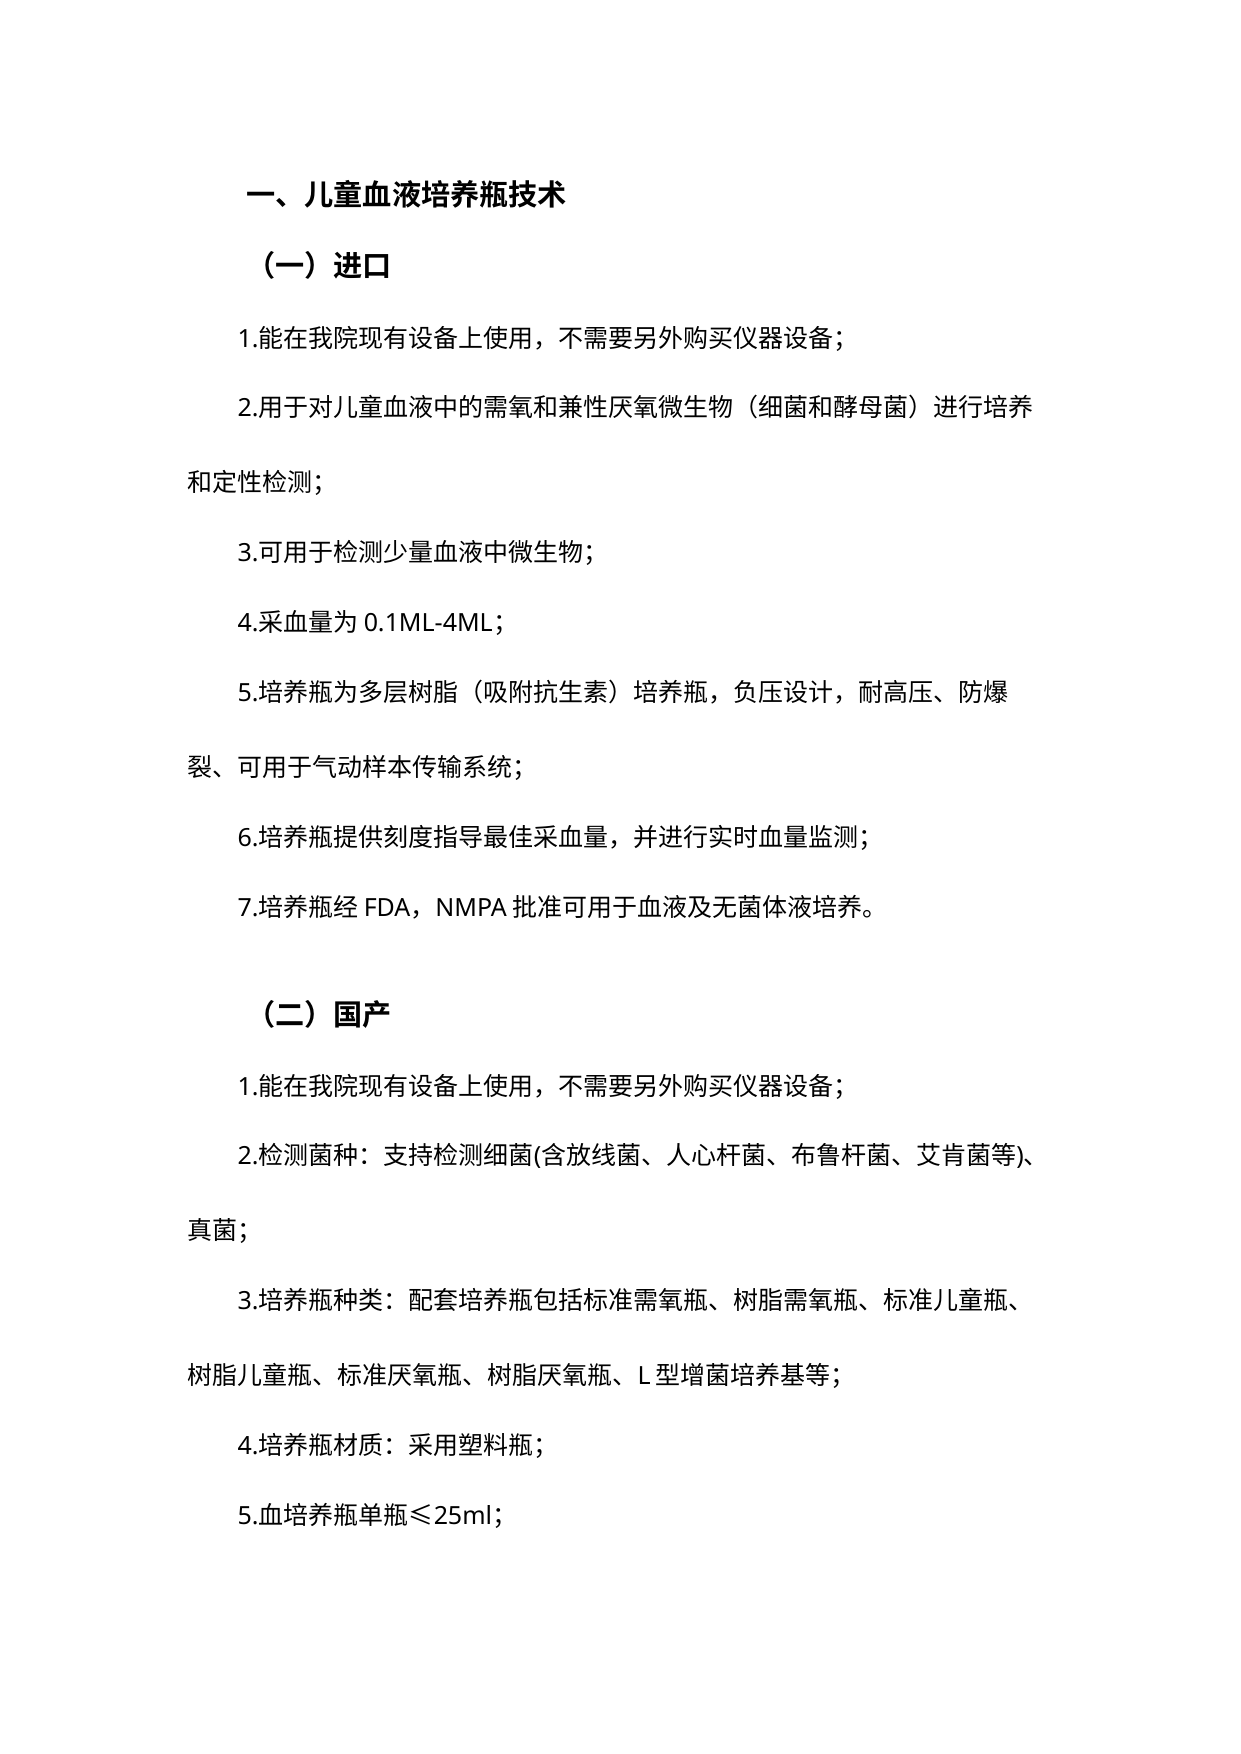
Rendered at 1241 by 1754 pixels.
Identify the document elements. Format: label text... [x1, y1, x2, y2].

text 1.能在我院现有设备上使用，不需要另外购买仪器设备； [187, 1052, 1053, 1117]
text （一）进口 [187, 233, 1053, 298]
text 4.采血量为0.1ML-4ML； [187, 589, 1053, 654]
text 2.用于对儿童血液中的需氧和兼性厌氧微生物（细菌和酵母菌）进行培养和定性检测； [187, 374, 1053, 514]
text 一、儿童血液培养瓶技术 [187, 162, 1053, 227]
text 4.培养瓶材质：采用塑料瓶； [187, 1412, 1053, 1477]
text 5.培养瓶为多层树脂（吸附抗生素）培养瓶，负压设计，耐高压、防爆裂、可用于气动样本传输系统； [187, 659, 1053, 799]
text 6.培养瓶提供刻度指导最佳采血量，并进行实时血量监测； [187, 804, 1053, 869]
text 5.血培养瓶单瓶≤25ml； [187, 1482, 1053, 1547]
text 2.检测菌种：支持检测细菌(含放线菌、人心杆菌、布鲁杆菌、艾肯菌等)、真菌； [187, 1122, 1053, 1262]
text 7.培养瓶经FDA，NMPA批准可用于血液及无菌体液培养。 [187, 874, 1053, 939]
text 3.培养瓶种类：配套培养瓶包括标准需氧瓶、树脂需氧瓶、标准儿童瓶、树脂儿童瓶、标准厌氧瓶、树脂厌氧瓶、L型增菌培养基等； [187, 1267, 1053, 1407]
text （二）国产 [187, 981, 1053, 1046]
text 1.能在我院现有设备上使用，不需要另外购买仪器设备； [187, 304, 1053, 369]
text 3.可用于检测少量血液中微生物； [187, 519, 1053, 584]
